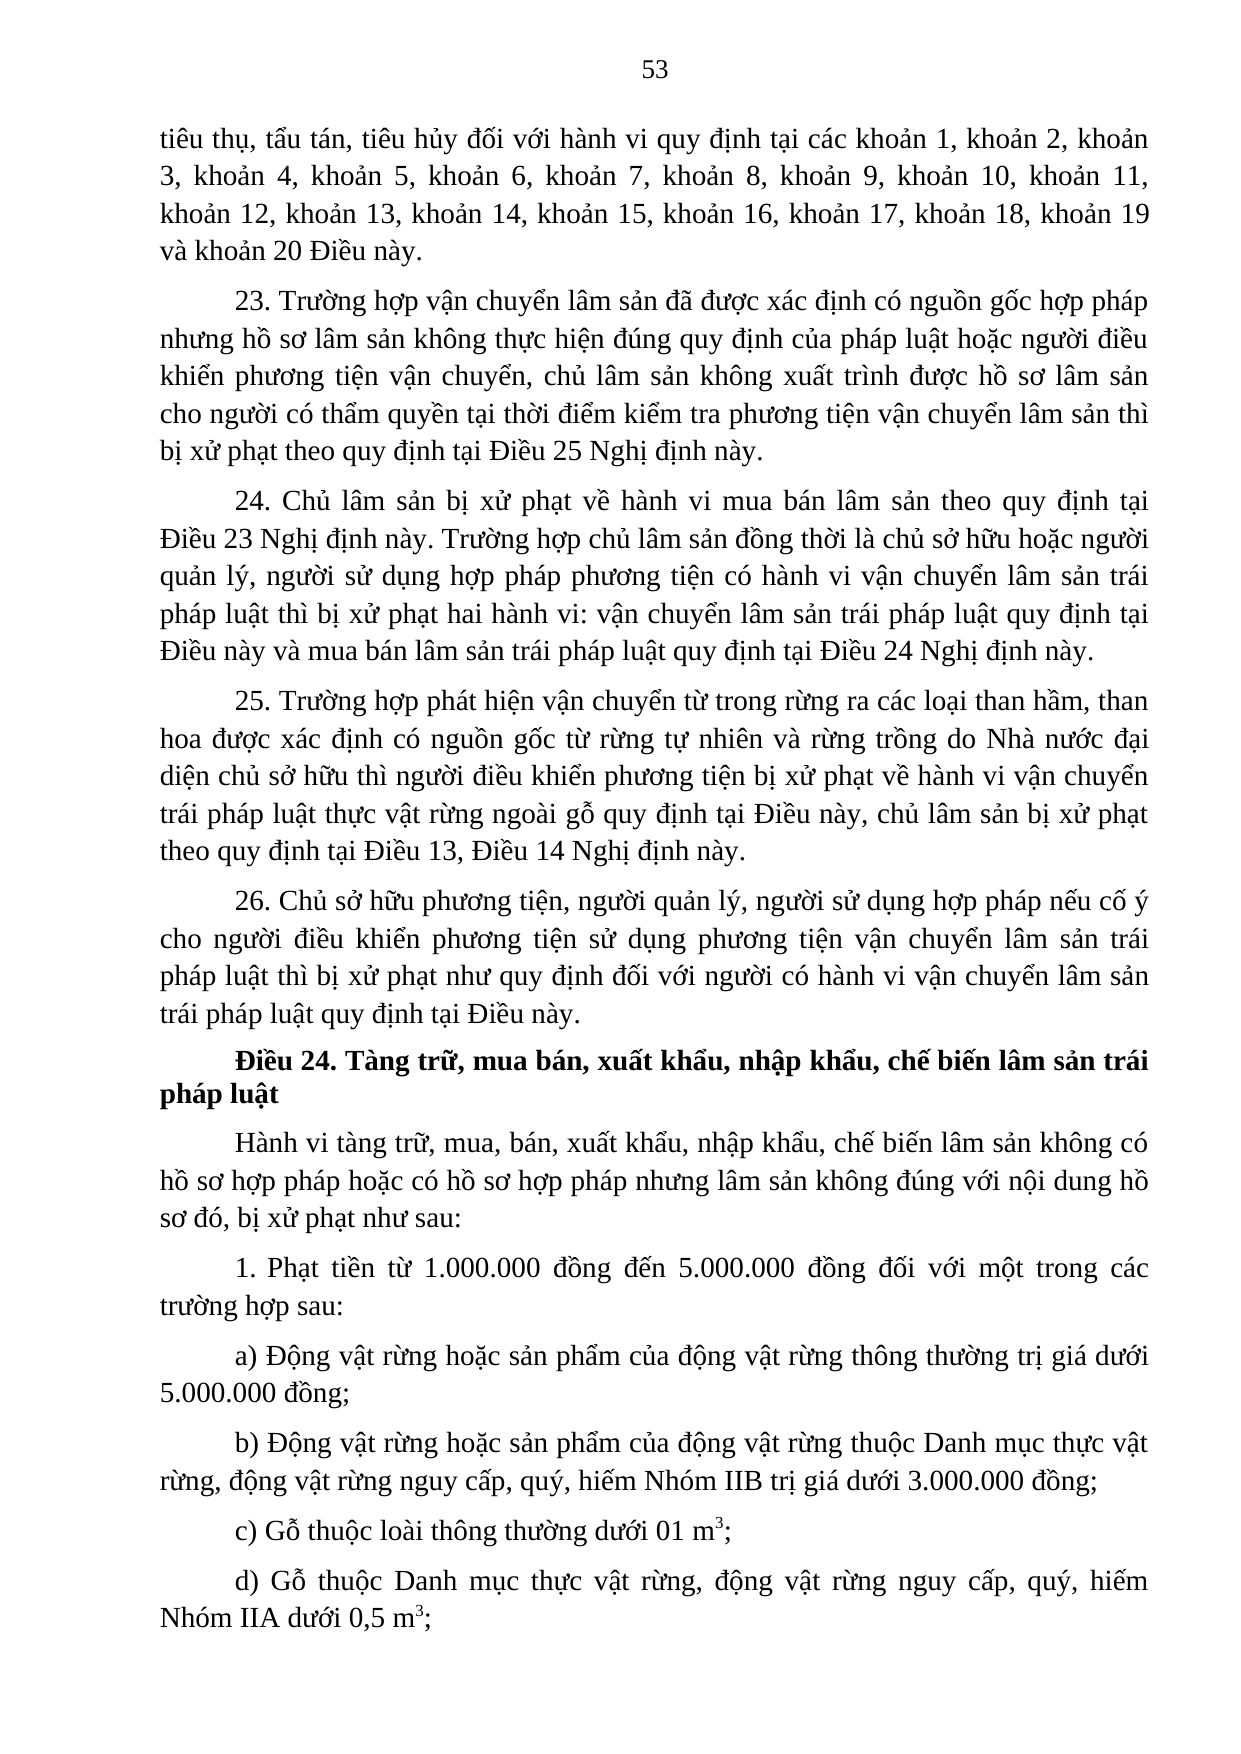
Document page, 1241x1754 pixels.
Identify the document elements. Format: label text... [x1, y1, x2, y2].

text Hành vi tàng trữ, mua, bán, xuất khẩu, nhập khẩu, chế biến lâm sản không có hồ sơ hợp pháp hoặc có hồ sơ hợp pháp nhưng lâm sản không đúng với nội dung hồ sơ đó, bị xử phạt như sau: [159, 1123, 1150, 1235]
text b) Động vật rừng hoặc sản phẩm của động vật rừng thuộc Danh mục thực vật rừng, động vật rừng nguy cấp, quý, hiếm Nhóm IIB trị giá dưới 3.000.000 đồng; [159, 1423, 1150, 1498]
text 24. Chủ lâm sản bị xử phạt về hành vi mua bán lâm sản theo quy định tại Điều 23 Nghị định này. Trường hợp chủ lâm sản đồng thời là chủ sở hữu hoặc người quản lý, người sử dụng hợp pháp phương tiện có hành vi vận chuyển lâm sản trái pháp luật thì bị xử phạt hai hành vi: vận chuyển lâm sản trái pháp luật quy định tại Điều này và mua bán lâm sản trái pháp luật quy định tại Điều 24 Nghị định này. [159, 481, 1150, 668]
text Điều 24. Tàng trữ, mua bán, xuất khẩu, nhập khẩu, chế biến lâm sản trái pháp luật [159, 1043, 1150, 1110]
text 26. Chủ sở hữu phương tiện, người quản lý, người sử dụng hợp pháp nếu cố ý cho người điều khiển phương tiện sử dụng phương tiện vận chuyển lâm sản trái pháp luật thì bị xử phạt như quy định đối với người có hành vi vận chuyển lâm sản trái pháp luật quy định tại Điều này. [159, 881, 1150, 1031]
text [159, 118, 1150, 268]
text c) Gỗ thuộc loài thông thường dưới 01 m3; [159, 1510, 1150, 1548]
text 23. Trường hợp vận chuyển lâm sản đã được xác định có nguồn gốc hợp pháp nhưng hồ sơ lâm sản không thực hiện đúng quy định của pháp luật hoặc người điều khiển phương tiện vận chuyển, chủ lâm sản không xuất trình được hồ sơ lâm sản cho người có thẩm quyền tại thời điểm kiểm tra phương tiện vận chuyển lâm sản thì bị xử phạt theo quy định tại Điều 25 Nghị định này. [159, 281, 1150, 468]
text 1. Phạt tiền từ 1.000.000 đồng đến 5.000.000 đồng đối với một trong các trường hợp sau: [159, 1248, 1150, 1323]
text d) Gỗ thuộc Danh mục thực vật rừng, động vật rừng nguy cấp, quý, hiếm Nhóm IIA dưới 0,5 m3; [159, 1560, 1150, 1635]
text 25. Trường hợp phát hiện vận chuyển từ trong rừng ra các loại than hầm, than hoa được xác định có nguồn gốc từ rừng tự nhiên và rừng trồng do Nhà nước đại diện chủ sở hữu thì người điều khiển phương tiện bị xử phạt về hành vi vận chuyển trái pháp luật thực vật rừng ngoài gỗ quy định tại Điều này, chủ lâm sản bị xử phạt theo quy định tại Điều 13, Điều 14 Nghị định này. [159, 681, 1150, 868]
text a) Động vật rừng hoặc sản phẩm của động vật rừng thông thường trị giá dưới 5.000.000 đồng; [159, 1335, 1150, 1410]
